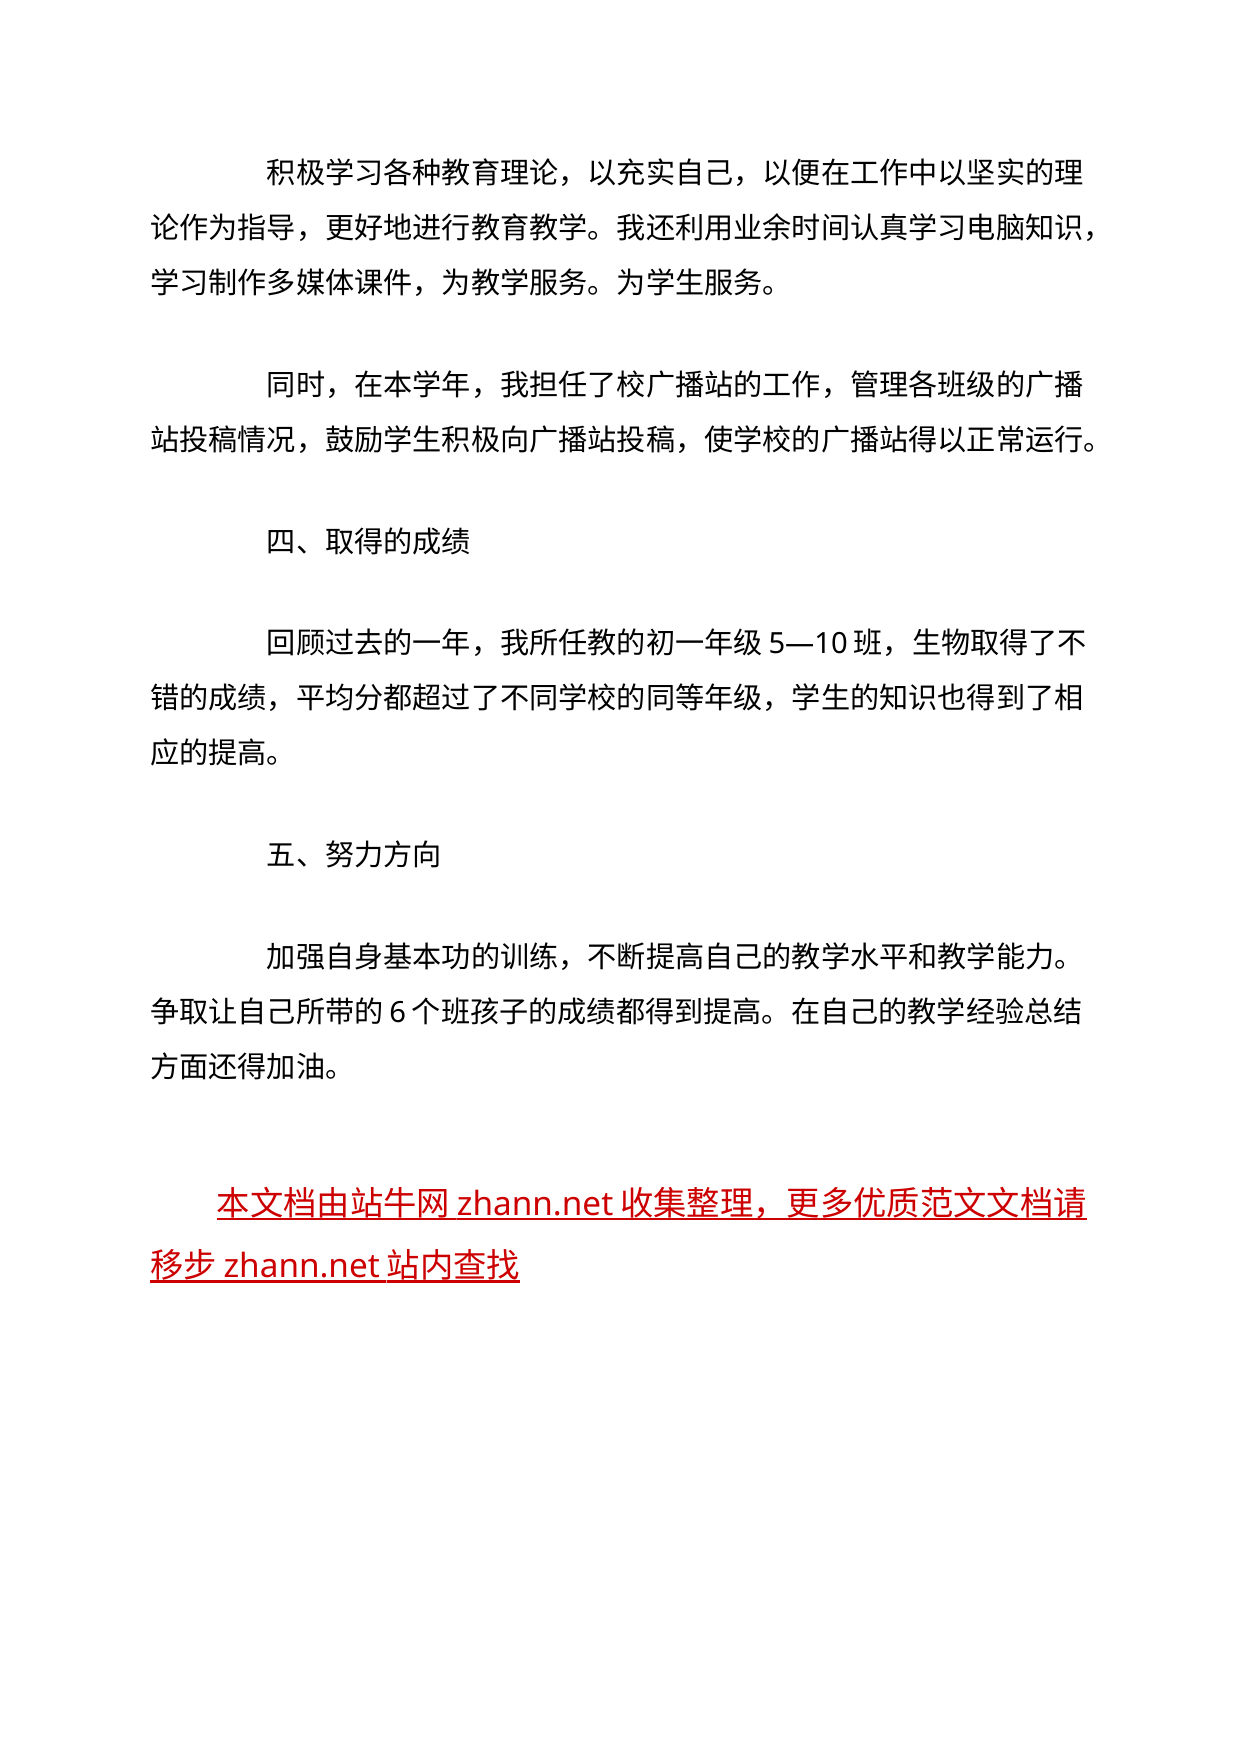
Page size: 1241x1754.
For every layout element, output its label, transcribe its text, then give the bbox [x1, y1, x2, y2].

text 本文档由站牛网zhann.net收集整理，更多优质范文文档请移步zhann.net站内查找 [150, 1176, 1090, 1288]
text 加强自身基本功的训练，不断提高自己的教学水平和教学能力。争取让自己所带的6个班孩子的成绩都得到提高。在自己的教学经验总结方面还得加油。 [150, 933, 1090, 1086]
text 四、取得的成绩 [150, 518, 1090, 561]
text 积极学习各种教育理论，以充实自己，以便在工作中以坚实的理论作为指导，更好地进行教育教学。我还利用业余时间认真学习电脑知识，学习制作多媒体课件，为教学服务。为学生服务。 [150, 150, 1090, 302]
text 五、努力方向 [150, 832, 1090, 874]
text 同时，在本学年，我担任了校广播站的工作，管理各班级的广播站投稿情况，鼓励学生积极向广播站投稿，使学校的广播站得以正常运行。 [150, 362, 1090, 459]
text 回顾过去的一年，我所任教的初一年级5—10班，生物取得了不错的成绩，平均分都超过了不同学校的同等年级，学生的知识也得到了相应的提高。 [150, 620, 1090, 772]
